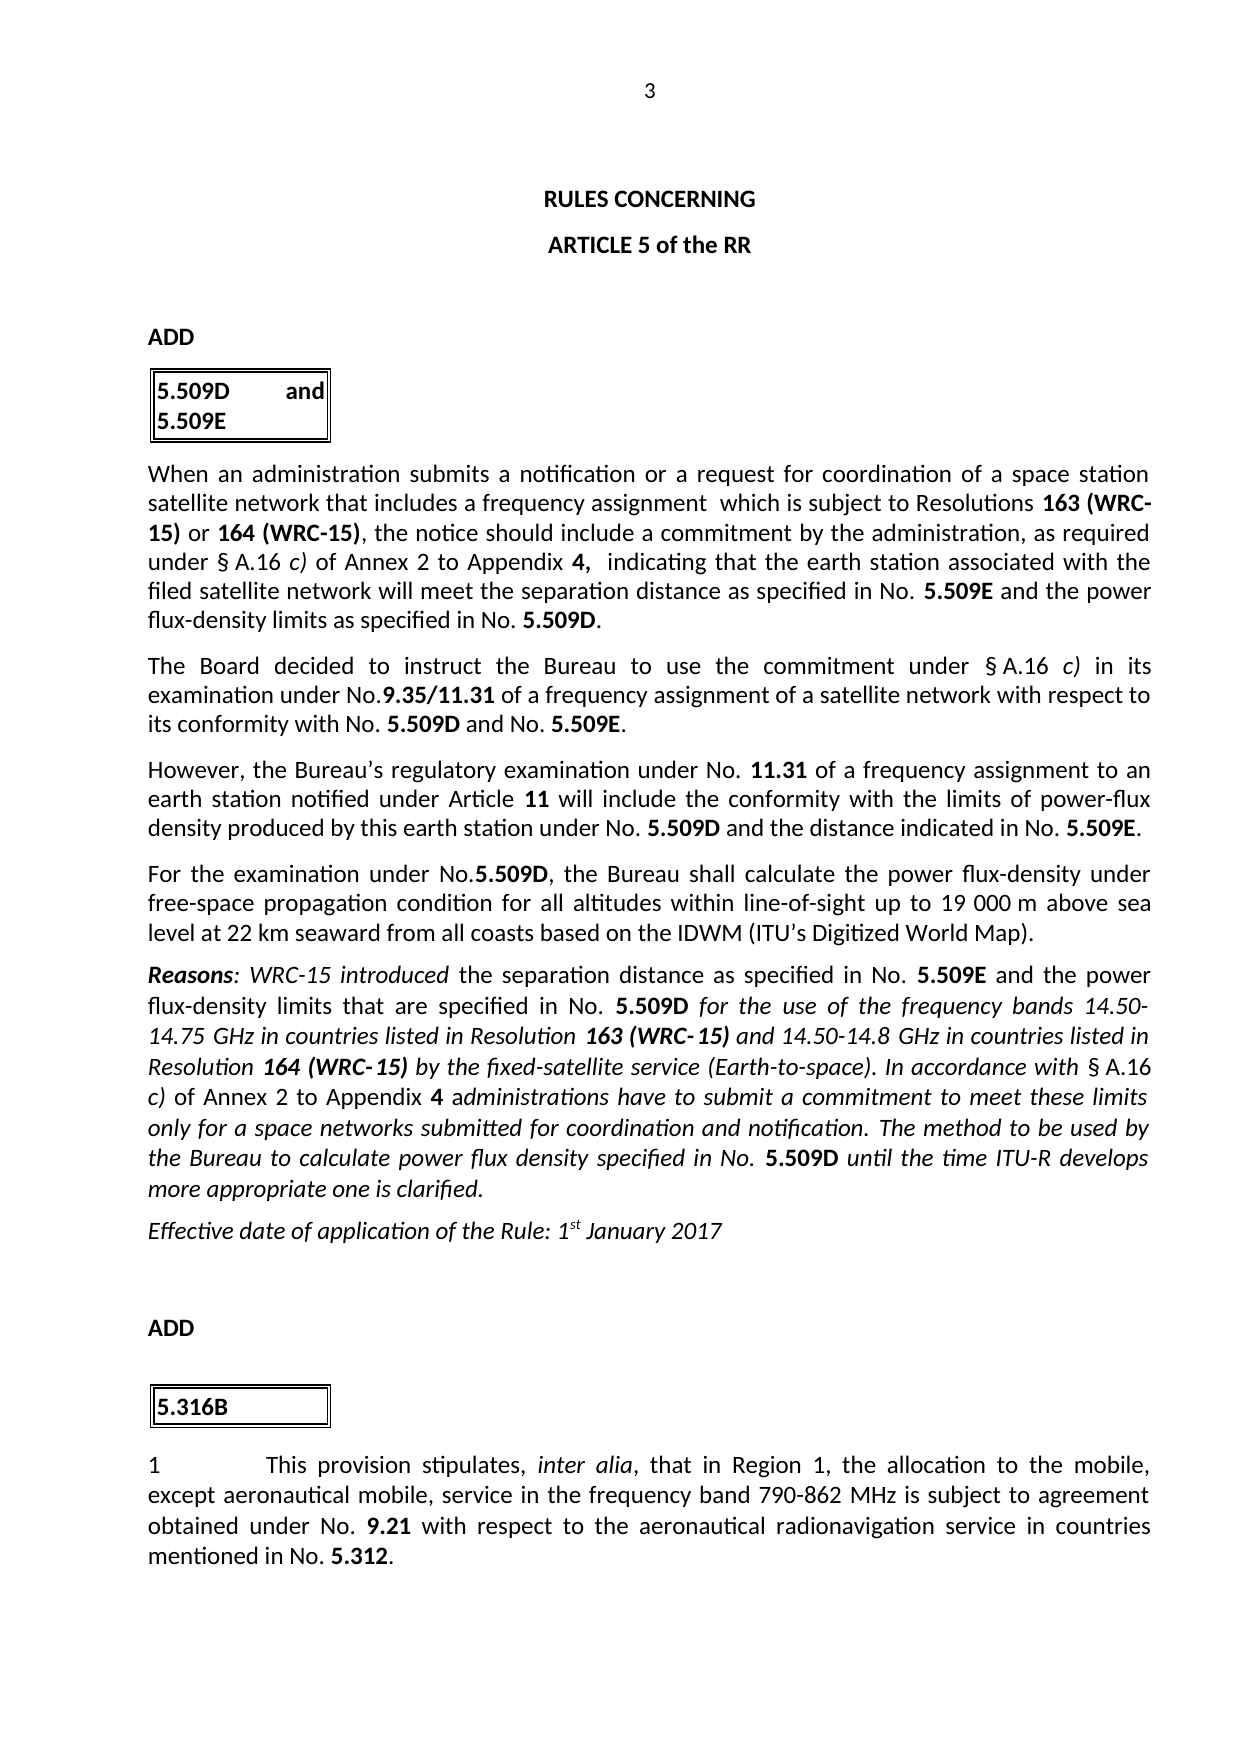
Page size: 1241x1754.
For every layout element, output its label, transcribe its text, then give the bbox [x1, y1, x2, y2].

text For the examination under No.5.509D, the Bureau shall calculate the power flux-density under free-space propagation condition for all altitudes within line-of-sight up to 19 000 m above sea level at 22 km seaward from all coasts based on the IDWM (ITU’s Digitized World Map). [148, 859, 1152, 947]
text ADD [148, 322, 1152, 351]
text However, the Bureau’s regulatory examination under No. 11.31 of a frequency assignment to an earth station notified under Article 11 will include the conformity with the limits of power-flux density produced by this earth station under No. 5.509D and the distance indicated in No. 5.509E. [148, 755, 1152, 843]
text Effective date of application of the Rule: 1st January 2017 [148, 1216, 1152, 1245]
text Reasons: WRC-15 introduced the separation distance as specified in No. 5.509E and the power flux-density limits that are specified in No. 5.509D for the use of the frequency bands 14.50-14.75 GHz in countries listed in Resolution 163 (WRC-15) and 14.50-14.8 GHz in countries listed in Resolution 164 (WRC-15) by the fixed-satellite service (Earth-to-space). In accordance with § A.16 c) of Annex 2 to Appendix 4 administrations have to submit a commitment to meet these limits only for a space networks submitted for coordination and notification. The method to be used by the Bureau to calculate power flux density specified in No. 5.509D until the time ITU-R develops more appropriate one is clarified. [148, 959, 1152, 1203]
text The Board decided to instruct the Bureau to use the commitment under § A.16 c) in its examination under No.9.35/11.31 of a frequency assignment of a satellite network with respect to its conformity with No. 5.509D and No. 5.509E. [148, 651, 1152, 738]
text When an administration submits a notification or a request for coordination of a space station satellite network that includes a frequency assignment which is subject to Resolutions 163 (WRC-15) or 164 (WRC-15), the notice should include a commitment by the administration, as required under § A.16 c) of Annex 2 to Appendix 4, indicating that the earth station associated with the filed satellite network will meet the separation distance as specified in No. 5.509E and the power flux-density limits as specified in No. 5.509D. [148, 459, 1152, 634]
text ARTICLE 5 of the RR [148, 231, 1152, 260]
text ADD [148, 1312, 1152, 1342]
text Rules concerning [148, 183, 1152, 214]
text 1 This provision stipulates, inter alia, that in Region 1, the allocation to the mobile, except aeronautical mobile, service in the frequency band 790-862 MHz is subject to agreement obtained under No. 9.21 with respect to the aeronautical radionavigation service in countries mentioned in No. 5.312. [148, 1449, 1152, 1571]
